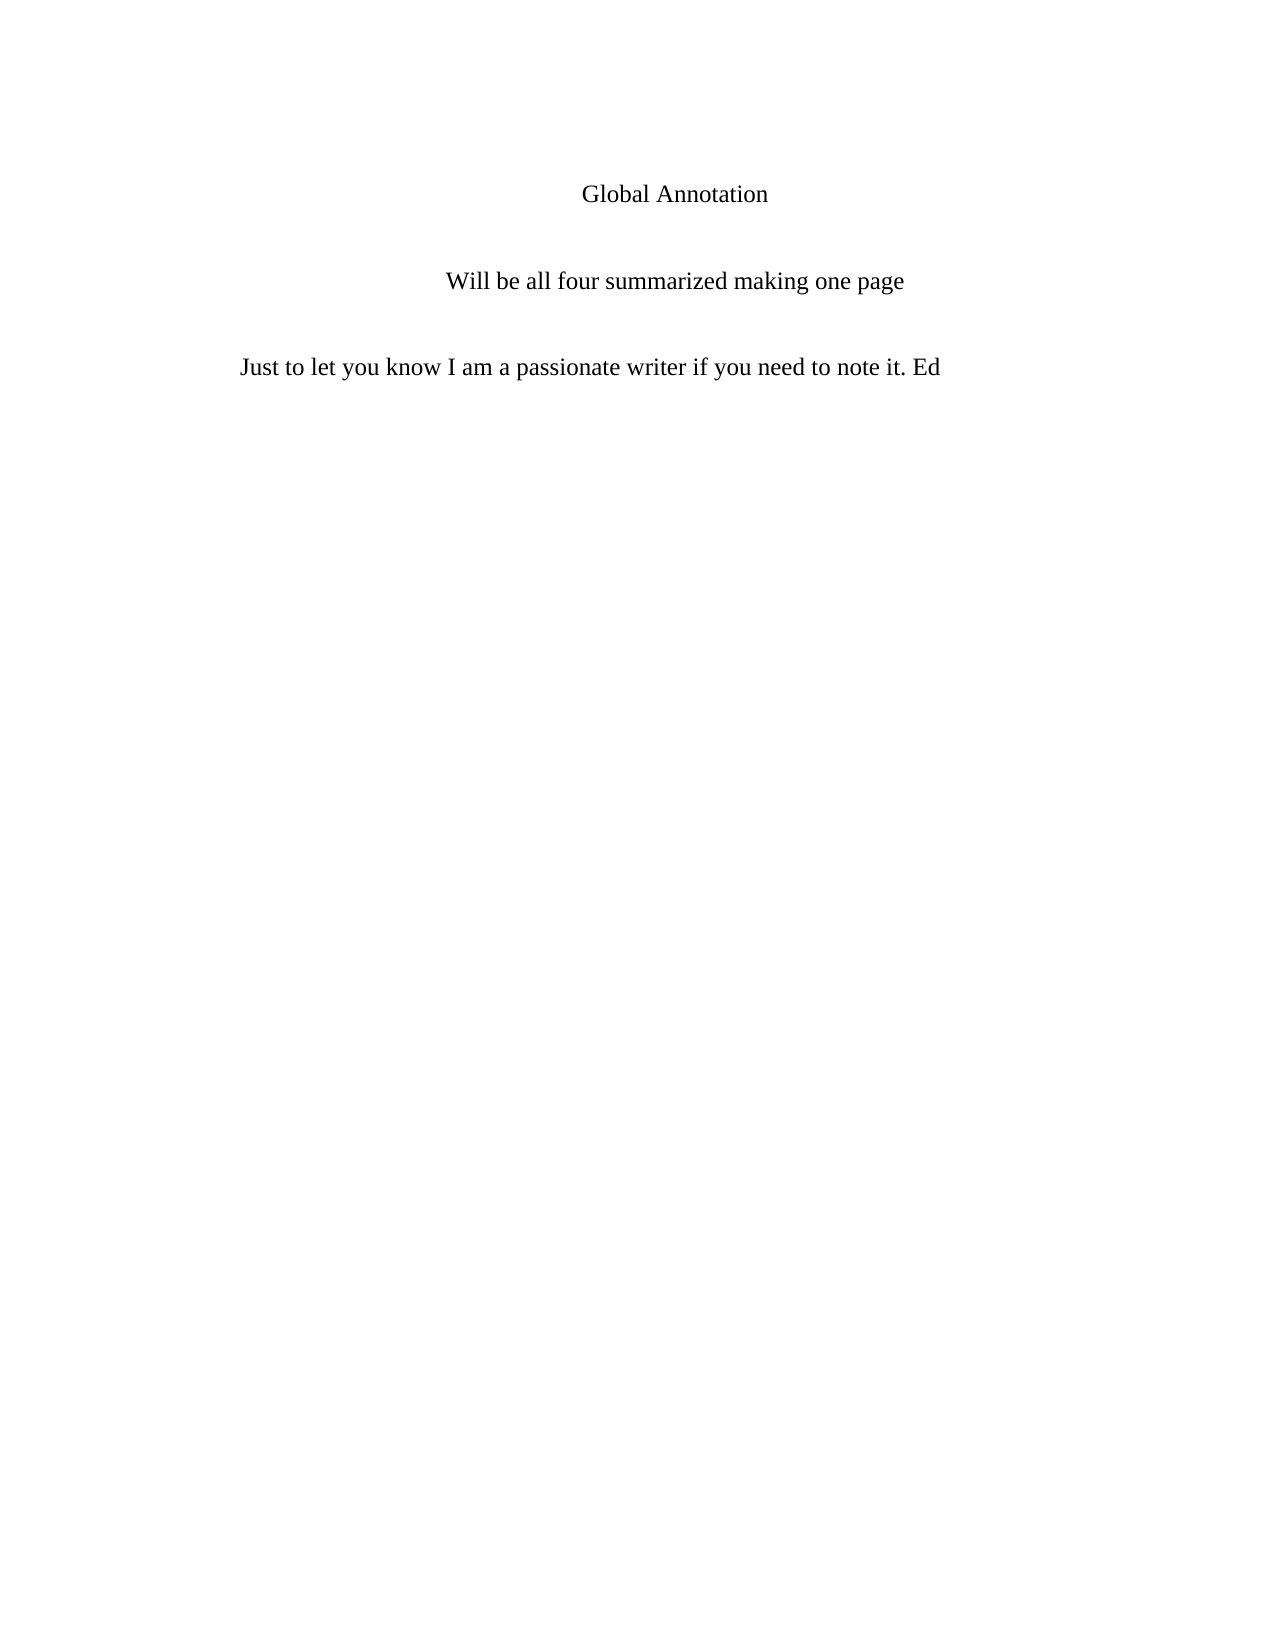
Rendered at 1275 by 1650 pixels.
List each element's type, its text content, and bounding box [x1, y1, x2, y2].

text Will be all four summarized making one page [165, 266, 1110, 294]
text Just to let you know I am a passionate writer if you need to note it. Ed [165, 352, 1110, 381]
text Global Annotation [165, 179, 1110, 208]
